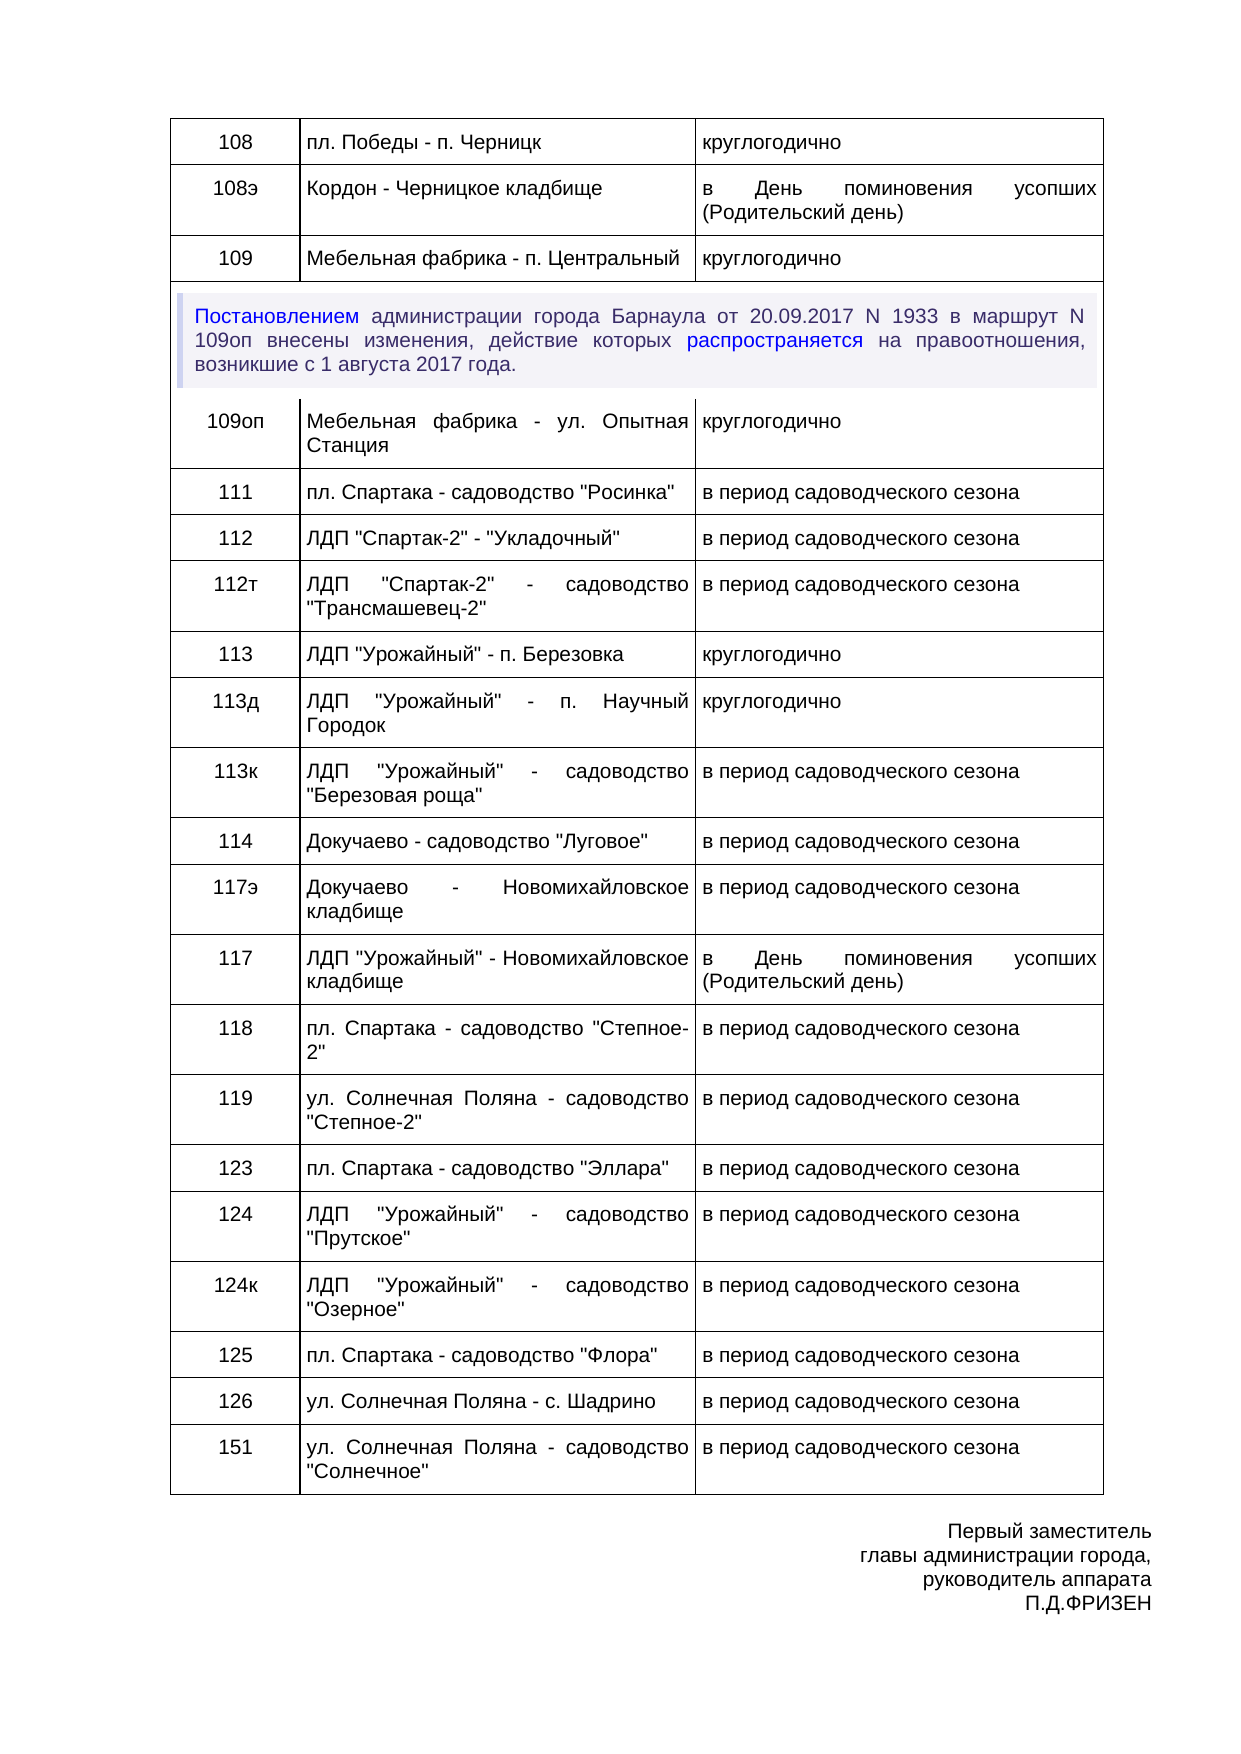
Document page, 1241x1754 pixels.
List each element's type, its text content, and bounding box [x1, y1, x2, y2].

table_cell в период садоводческого сезона [696, 469, 1103, 514]
table_cell в период садоводческого сезона [696, 1378, 1103, 1423]
table_cell в период садоводческого сезона [696, 1005, 1103, 1074]
table_cell в период садоводческого сезона [696, 1262, 1103, 1331]
table_cell в период садоводческого сезона [696, 1075, 1103, 1144]
table_cell ул. Солнечная Поляна - садоводство "Солнечное" [301, 1425, 695, 1494]
table_cell 113д [171, 678, 299, 747]
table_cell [696, 165, 1103, 234]
table_cell 111 [171, 469, 299, 514]
table_cell Мебельная фабрика - ул. Опытная Станция [301, 399, 695, 468]
table_cell в День поминовения усопших (Родительский день) [696, 935, 1103, 1004]
table_cell ЛДП "Урожайный" - садоводство "Озерное" [301, 1262, 695, 1331]
table_cell ЛДП "Урожайный" - садоводство "Березовая роща" [301, 748, 695, 817]
text Первый заместитель [177, 1519, 1152, 1543]
table_cell 113 [171, 632, 299, 677]
table_cell 114 [171, 818, 299, 863]
table_cell Докучаево - Новомихайловское кладбище [301, 865, 695, 934]
table_cell 126 [171, 1378, 299, 1423]
table_cell 109 [171, 236, 299, 281]
table_cell пл. Спартака - садоводство "Флора" [301, 1332, 695, 1377]
table_cell в период садоводческого сезона [696, 1425, 1103, 1494]
table_cell ЛДП "Урожайный" - садоводство "Прутское" [301, 1192, 695, 1261]
table_cell [171, 282, 1103, 399]
table_cell Кордон - Черницкое кладбище [301, 165, 695, 234]
table_cell пл. Победы - п. Черницк [301, 119, 695, 164]
table_cell 125 [171, 1332, 299, 1377]
table_cell 109оп [171, 399, 299, 468]
table_cell ул. Солнечная Поляна - с. Шадрино [301, 1378, 695, 1423]
table_cell в период садоводческого сезона [696, 1145, 1103, 1191]
table_cell в период садоводческого сезона [696, 818, 1103, 863]
table_cell 112 [171, 515, 299, 560]
table_cell круглогодично [696, 678, 1103, 747]
table_cell ЛДП "Урожайный" - п. Березовка [301, 632, 695, 677]
table_cell 124 [171, 1192, 299, 1261]
table_cell Докучаево - садоводство "Луговое" [301, 818, 695, 863]
table_cell в период садоводческого сезона [696, 748, 1103, 817]
table_cell в период садоводческого сезона [696, 865, 1103, 934]
text главы администрации города, [177, 1543, 1152, 1567]
table_cell ЛДП "Спартак-2" - садоводство "Трансмашевец-2" [301, 561, 695, 631]
table_cell 123 [171, 1145, 299, 1191]
table_cell Мебельная фабрика - п. Центральный [301, 236, 695, 281]
table_cell круглогодично [696, 632, 1103, 677]
table_cell 108э [171, 165, 299, 234]
table_cell 112т [171, 561, 299, 631]
table_cell в период садоводческого сезона [696, 1192, 1103, 1261]
table_cell пл. Спартака - садоводство "Степное-2" [301, 1005, 695, 1074]
table_cell 108 [171, 119, 299, 164]
table_cell пл. Спартака - садоводство "Эллара" [301, 1145, 695, 1191]
table_cell ул. Солнечная Поляна - садоводство "Степное-2" [301, 1075, 695, 1144]
table_cell 117 [171, 935, 299, 1004]
table_cell ЛДП "Урожайный" - п. Научный Городок [301, 678, 695, 747]
table_cell пл. Спартака - садоводство "Росинка" [301, 469, 695, 514]
table_cell круглогодично [696, 399, 1103, 468]
table_cell ЛДП "Урожайный" - Новомихайловское кладбище [301, 935, 695, 1004]
text руководитель аппарата [177, 1567, 1152, 1591]
table_cell в период садоводческого сезона [696, 561, 1103, 631]
table_cell 117э [171, 865, 299, 934]
table_cell 119 [171, 1075, 299, 1144]
table_cell 118 [171, 1005, 299, 1074]
table_cell ЛДП "Спартак-2" - "Укладочный" [301, 515, 695, 560]
table_cell круглогодично [696, 236, 1103, 281]
table_cell круглогодично [696, 119, 1103, 164]
text П.Д.ФРИЗЕН [177, 1591, 1152, 1614]
table_cell в период садоводческого сезона [696, 515, 1103, 560]
table_cell 151 [171, 1425, 299, 1494]
table_cell 124к [171, 1262, 299, 1331]
table_cell 113к [171, 748, 299, 817]
table_cell в период садоводческого сезона [696, 1332, 1103, 1377]
